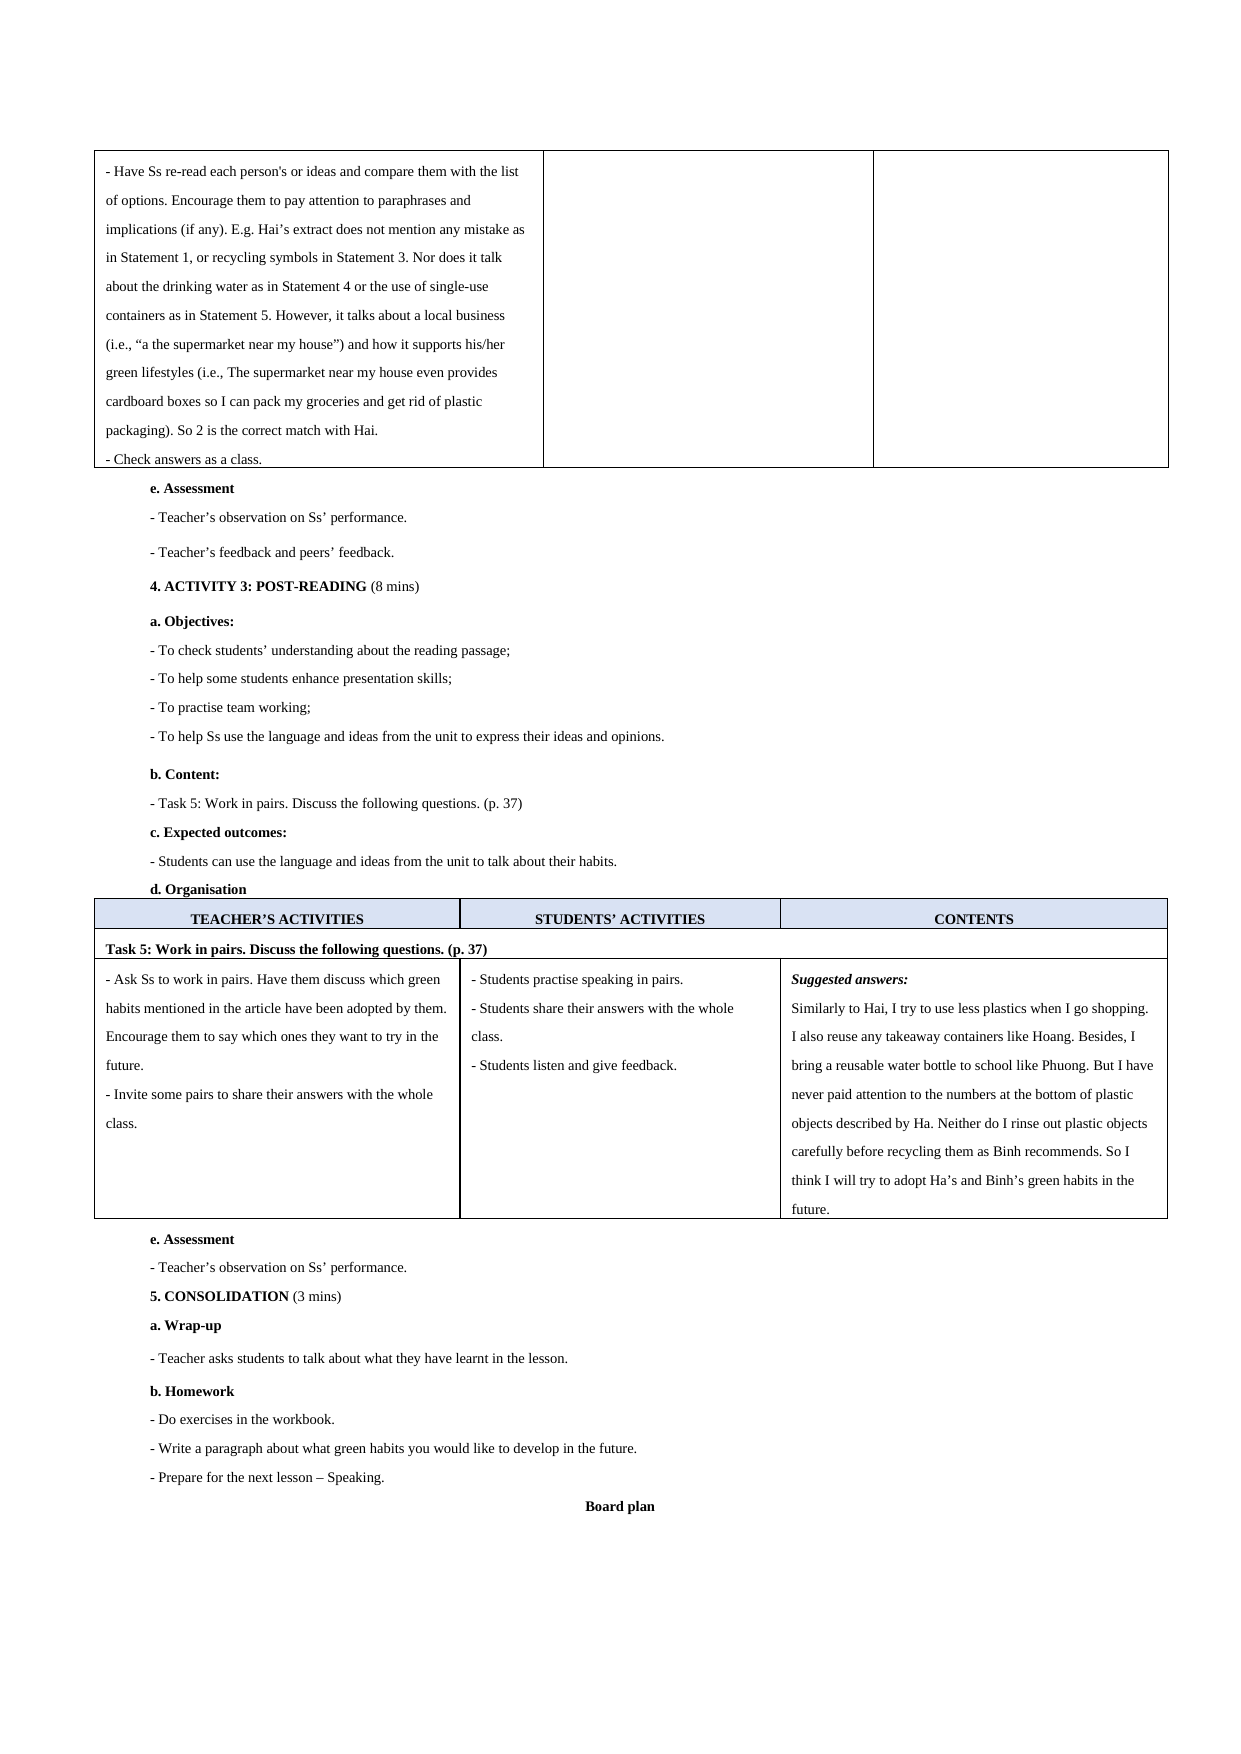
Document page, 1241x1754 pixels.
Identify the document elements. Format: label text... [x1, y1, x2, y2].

text - To practise team working; [150, 687, 1090, 716]
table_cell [874, 151, 1168, 467]
text e. Assessment [150, 468, 1090, 497]
text - Write a paragraph about what green habits you would like to develop in the future. [150, 1428, 1090, 1457]
text - Teacher’s observation on Ss’ performance. [150, 1247, 1090, 1276]
table_header STUDENTS’ ACTIVITIES [461, 899, 780, 928]
text 5. CONSOLIDATION (3 mins) [150, 1276, 1090, 1305]
table_header CONTENTS [781, 899, 1167, 928]
text - To check students’ understanding about the reading passage; [150, 629, 1090, 658]
table_cell Suggested answers: Similarly to Hai, I try to use less plastics when I go shopping. I also reuse any takeaway containers like Hoang. Besides, I bring a reusable water bottle to school like Phuong. But I have never paid attention to the numbers at the bottom of plastic objects described by Ha. Neither do I rinse out plastic objects carefully before recycling them as Binh recommends. So I think I will try to adopt Ha’s and Binh’s green habits in the future. [781, 959, 1167, 1217]
text - Teacher’s feedback and peers’ feedback. [150, 532, 1090, 560]
text - Prepare for the next lesson – Speaking. [150, 1457, 1090, 1485]
text a. Wrap-up [150, 1305, 1090, 1333]
text 4. ACTIVITY 3: POST-READING (8 mins) [150, 566, 1090, 595]
text - Teacher asks students to talk about what they have learnt in the lesson. [150, 1338, 1089, 1366]
text a. Objectives: [150, 601, 1090, 629]
text - Task 5: Work in pairs. Discuss the following questions. (p. 37) [150, 783, 1090, 812]
text - Students can use the language and ideas from the unit to talk about their habits. [150, 840, 1090, 869]
table_cell - Ask Ss to work in pairs. Have them discuss which green habits mentioned in the article have been adopted by them. Encourage them to say which ones they want to try in the future. - Invite some pairs to share their answers with the whole class. [95, 959, 459, 1217]
text d. Organisation [150, 869, 1090, 898]
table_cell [95, 151, 543, 467]
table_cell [544, 151, 873, 467]
table_cell Task 5: Work in pairs. Discuss the following questions. (p. 37) [95, 929, 1167, 958]
text - To help Ss use the language and ideas from the unit to express their ideas and opinions. [150, 716, 1090, 744]
text Board plan [150, 1486, 1090, 1514]
text - Do exercises in the workbook. [150, 1399, 1090, 1428]
text - To help some students enhance presentation skills; [150, 658, 1090, 687]
table_cell - Students practise speaking in pairs. - Students share their answers with the whole class. - Students listen and give feedback. [461, 959, 780, 1217]
text b. Content: [150, 754, 1089, 783]
text b. Homework [150, 1370, 1089, 1399]
table_header TEACHER’S ACTIVITIES [95, 899, 459, 928]
text c. Expected outcomes: [150, 812, 1090, 840]
text e. Assessment [150, 1219, 1090, 1247]
text - Teacher’s observation on Ss’ performance. [150, 497, 1090, 526]
